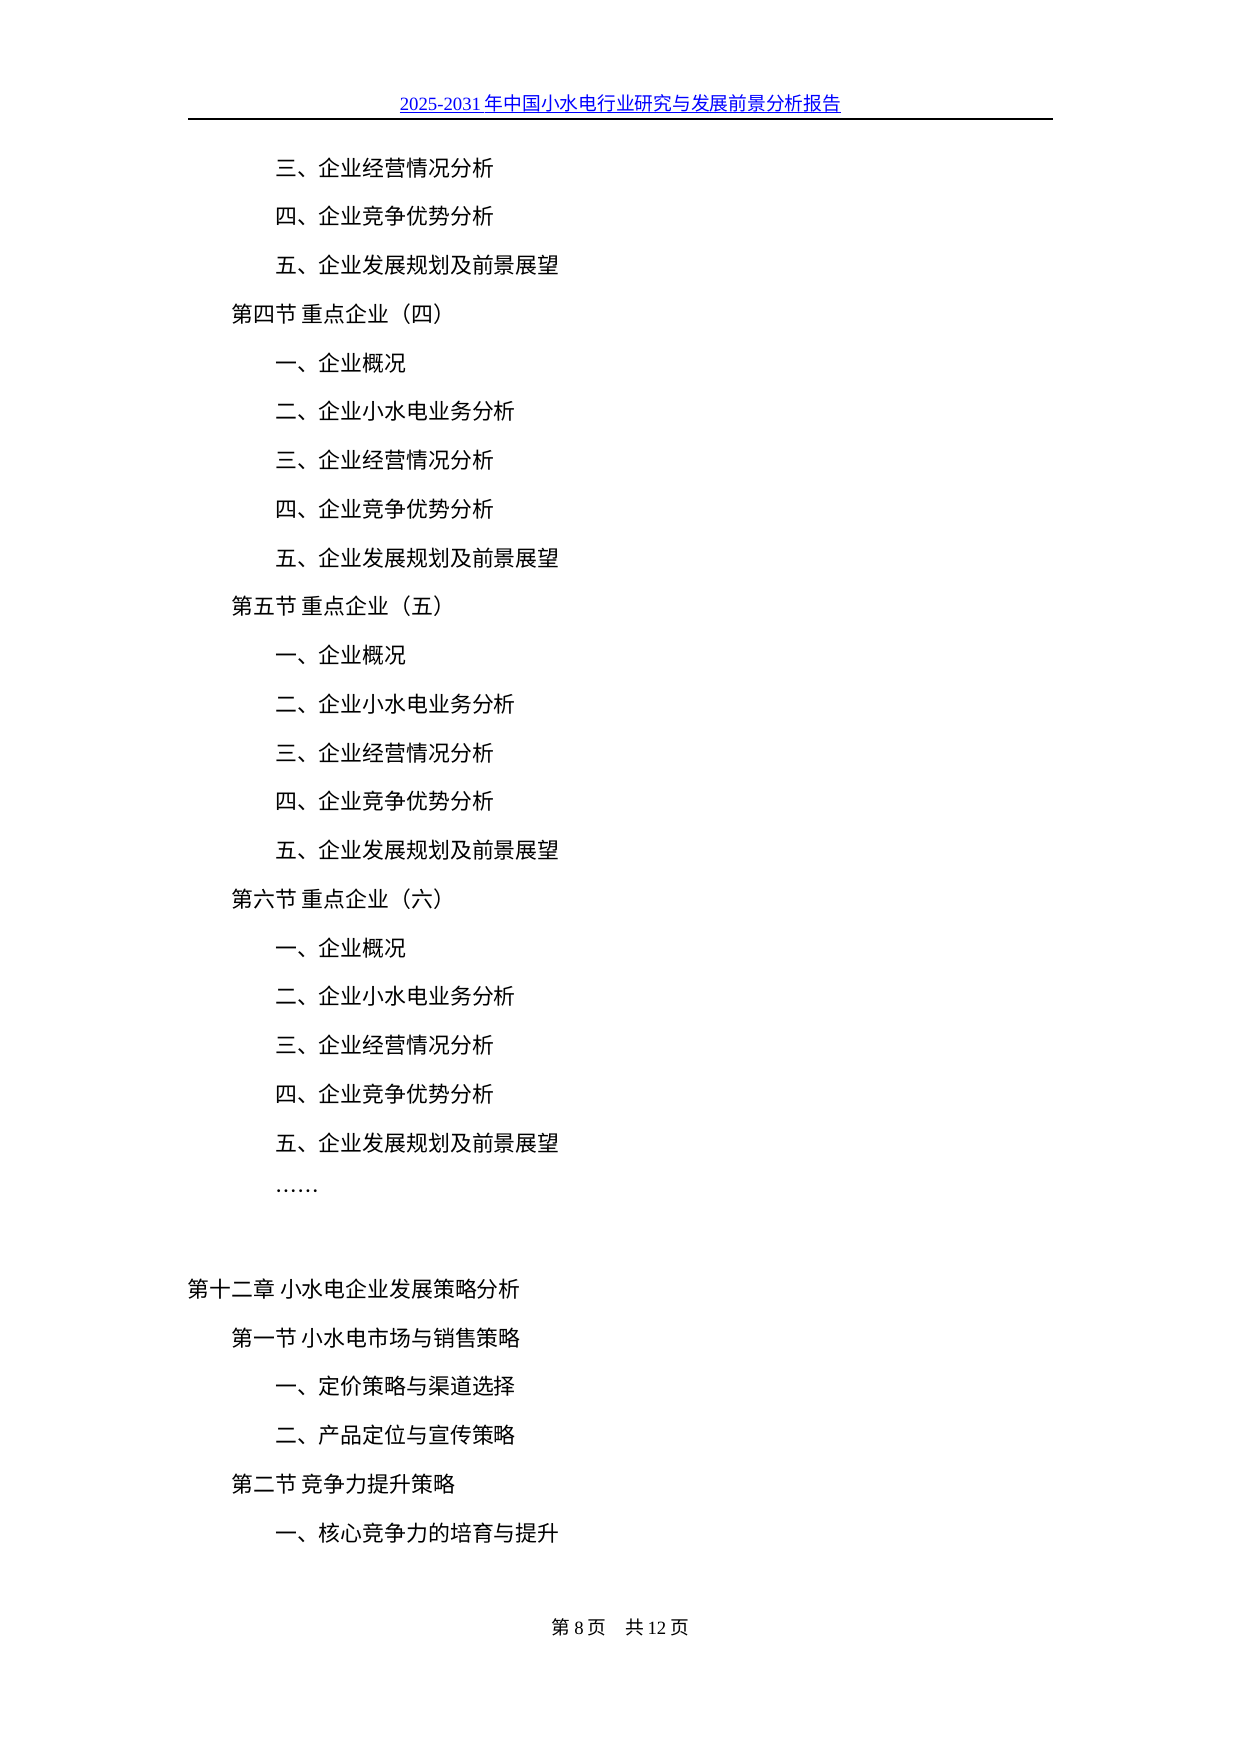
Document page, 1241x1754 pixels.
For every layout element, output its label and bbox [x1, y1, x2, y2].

text [187, 150, 1053, 1548]
